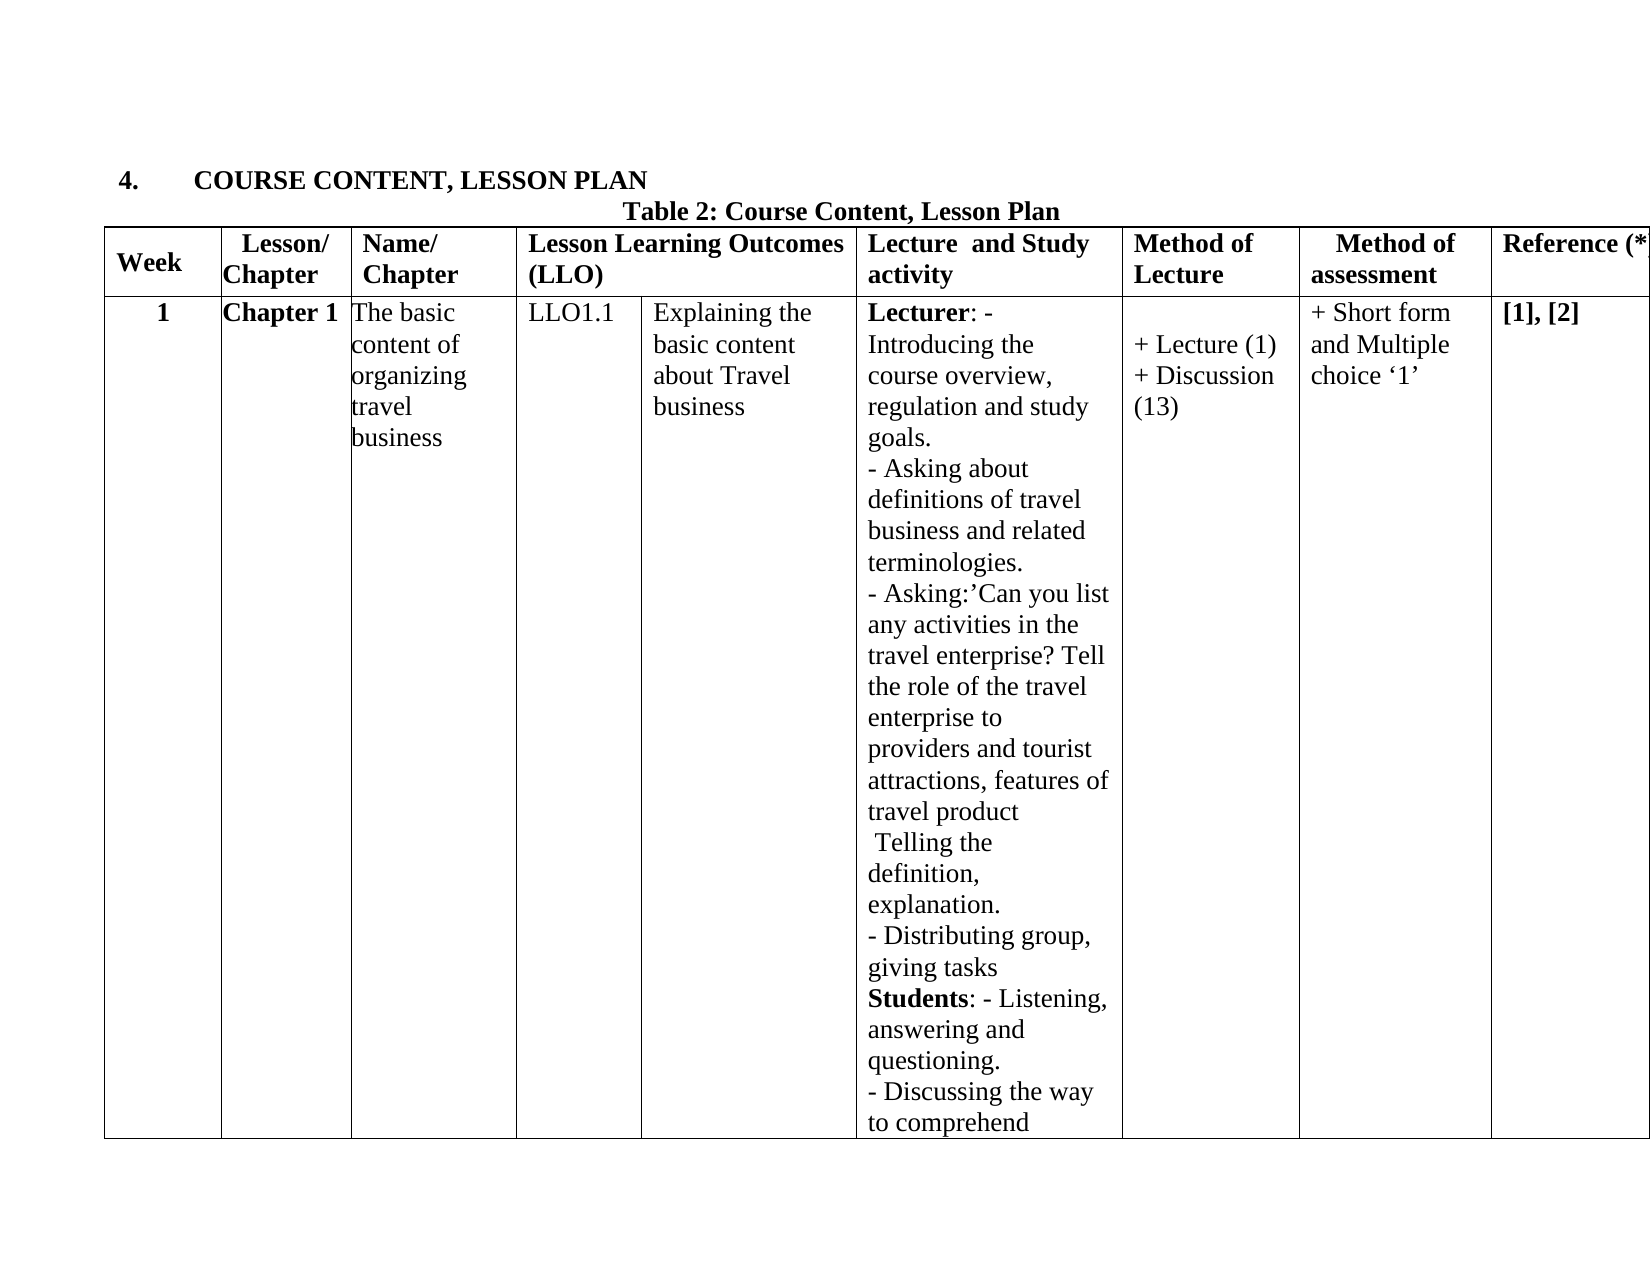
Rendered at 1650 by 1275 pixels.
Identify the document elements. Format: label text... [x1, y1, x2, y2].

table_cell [1123, 297, 1299, 1137]
table_header Method of assessment [1300, 228, 1491, 296]
table_header Week [105, 228, 221, 296]
text Table 2: Course Content, Lesson Plan [118, 195, 1564, 226]
table_cell LLO1.1 [517, 297, 641, 1137]
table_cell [642, 297, 856, 1137]
table_header Method of Lecture [1123, 228, 1299, 296]
text 4. COURSE CONTENT, LESSON PLAN [118, 164, 1564, 195]
table_header Lesson/ Chapter [222, 228, 351, 296]
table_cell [1300, 297, 1491, 1137]
table_cell 1 [105, 297, 221, 1137]
table_header Reference (*) [1492, 228, 1649, 296]
table_cell [1], [2] [1492, 297, 1649, 1137]
table_header Name/ Chapter [352, 228, 516, 296]
table_header Lecture and Study activity [857, 228, 1122, 296]
table_header Lesson Learning Outcomes (LLO) [517, 228, 856, 296]
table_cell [352, 297, 516, 1137]
table_cell Chapter 1 [222, 297, 351, 1137]
